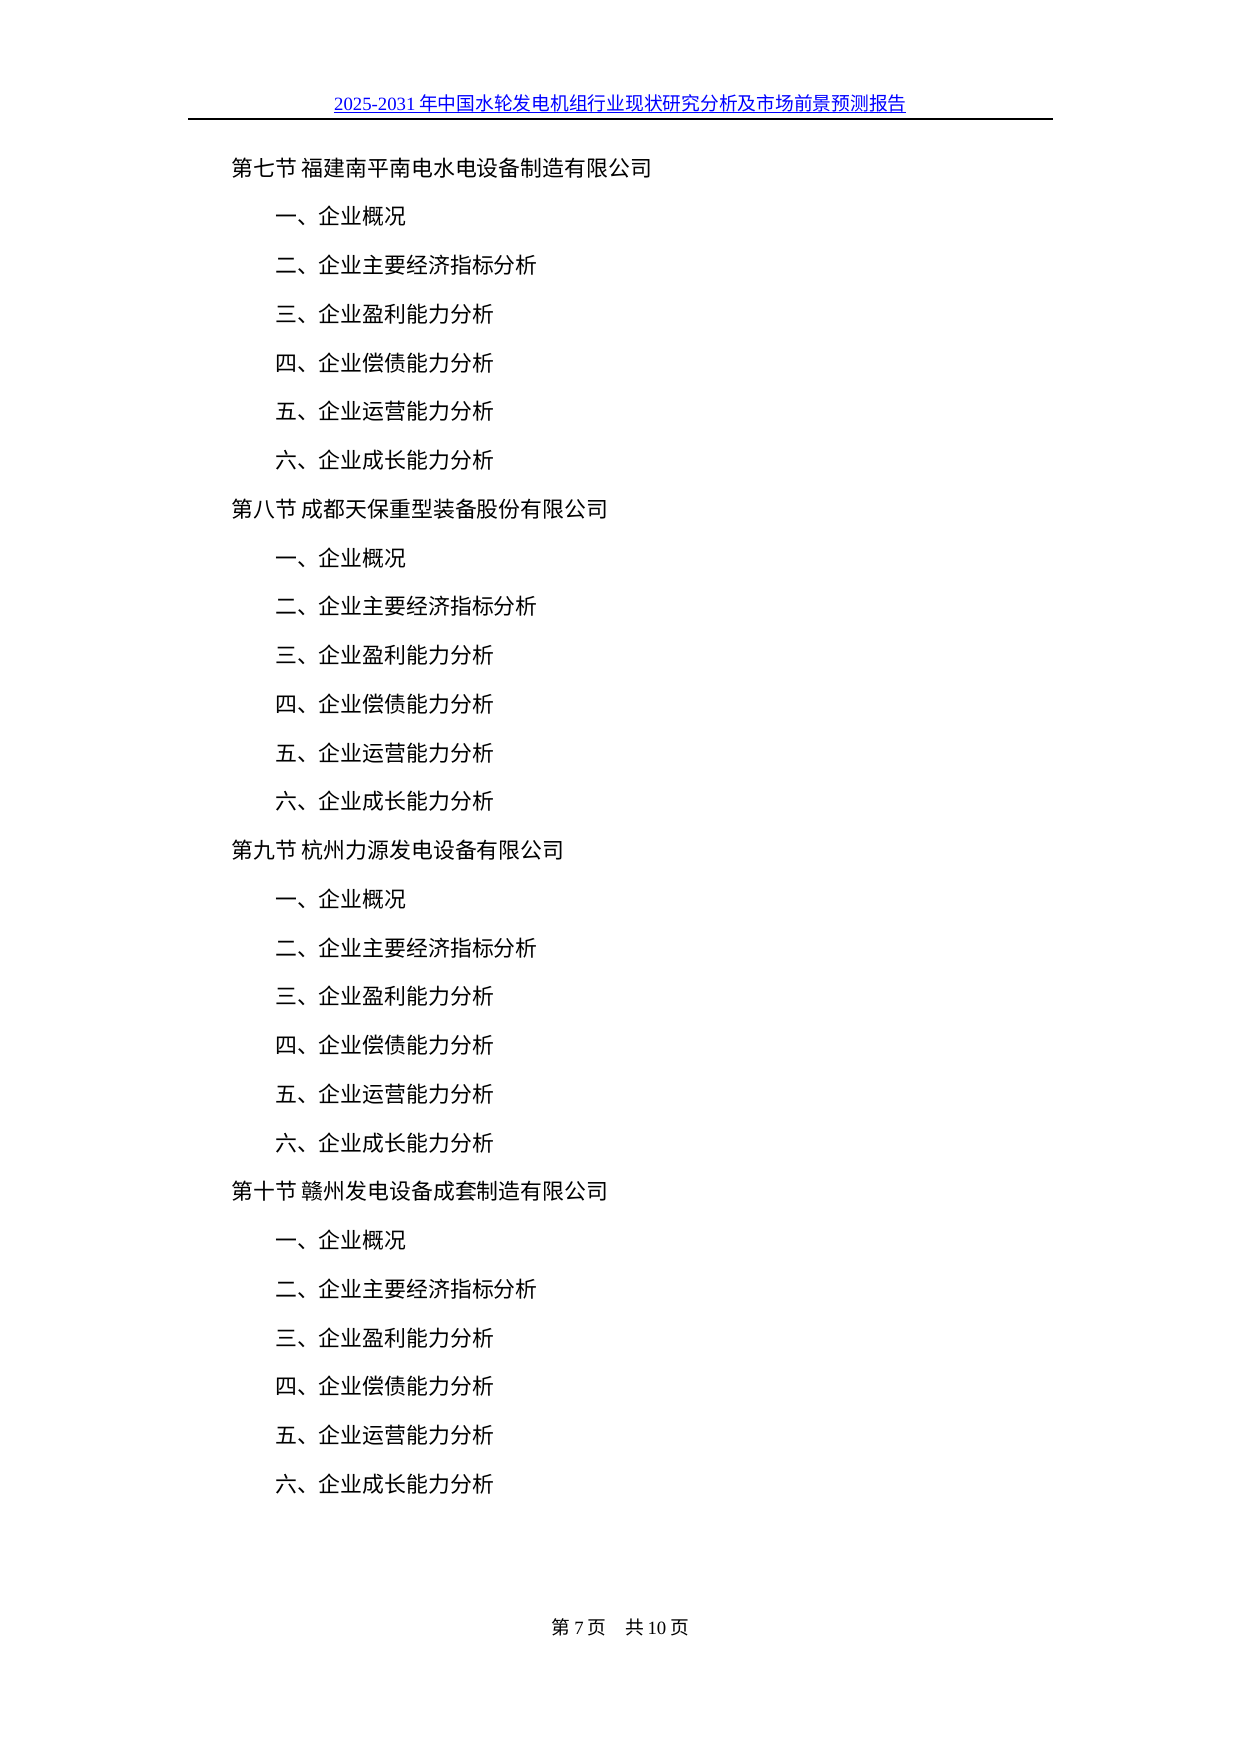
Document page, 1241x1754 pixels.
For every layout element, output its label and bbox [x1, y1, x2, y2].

text [187, 150, 1053, 1499]
